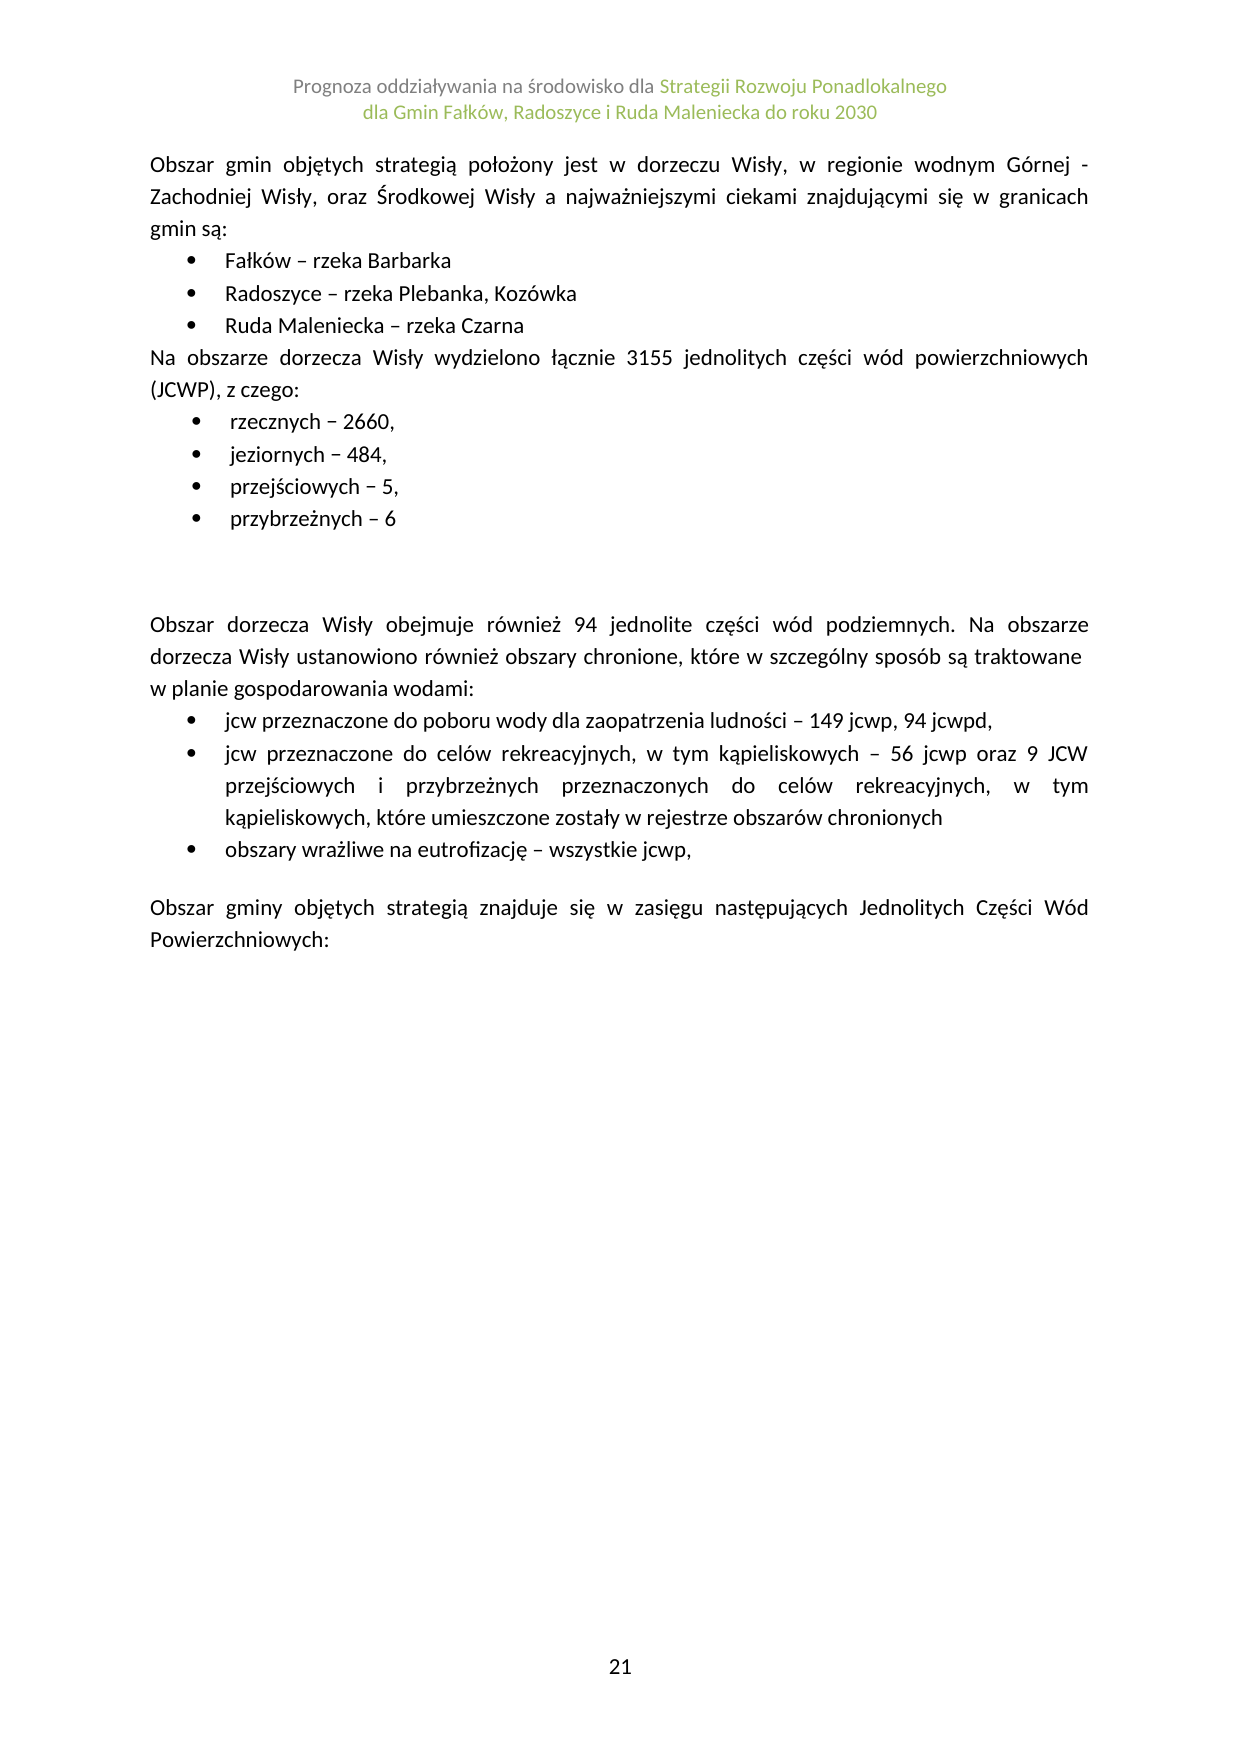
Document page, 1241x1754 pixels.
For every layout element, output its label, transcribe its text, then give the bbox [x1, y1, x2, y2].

list jeziornych − 484, [192, 440, 1090, 468]
list Radoszyce – rzeka Plebanka, Kozówka [187, 279, 1090, 307]
list rzecznych − 2660, [192, 407, 1090, 436]
text Obszar gmin objętych strategią położony jest w dorzeczu Wisły, w regionie wodnym Górnej -Zachodniej Wisły, oraz Środkowej Wisły a najważniejszymi ciekami znajdującymi się w granicach gmin są: [150, 150, 1090, 242]
list przejściowych − 5, [192, 472, 1090, 500]
list Ruda Maleniecka – rzeka Czarna [187, 311, 1090, 339]
text Obszar dorzecza Wisły obejmuje również 94 jednolite części wód podziemnych. Na obszarze dorzecza Wisły ustanowiono również obszary chronione, które w szczególny sposób są traktowane w planie gospodarowania wodami: [150, 610, 1090, 702]
list jcw przeznaczone do celów rekreacyjnych, w tym kąpieliskowych – 56 jcwp oraz 9 JCW przejściowych i przybrzeżnych przeznaczonych do celów rekreacyjnych, w tym kąpieliskowych, które umieszczone zostały w rejestrze obszarów chronionych [187, 739, 1090, 831]
list obszary wrażliwe na eutrofizację – wszystkie jcwp, [187, 835, 1090, 863]
list jcw przeznaczone do poboru wody dla zaopatrzenia ludności – 149 jcwp, 94 jcwpd, [187, 707, 1090, 735]
text Na obszarze dorzecza Wisły wydzielono łącznie 3155 jednolitych części wód powierzchniowych (JCWP), z czego: [150, 343, 1090, 403]
list Fałków – rzeka Barbarka [187, 247, 1090, 274]
list przybrzeżnych – 6 [192, 504, 1090, 532]
text Obszar gminy objętych strategią znajduje się w zasięgu następujących Jednolitych Części Wód Powierzchniowych: [150, 893, 1090, 953]
